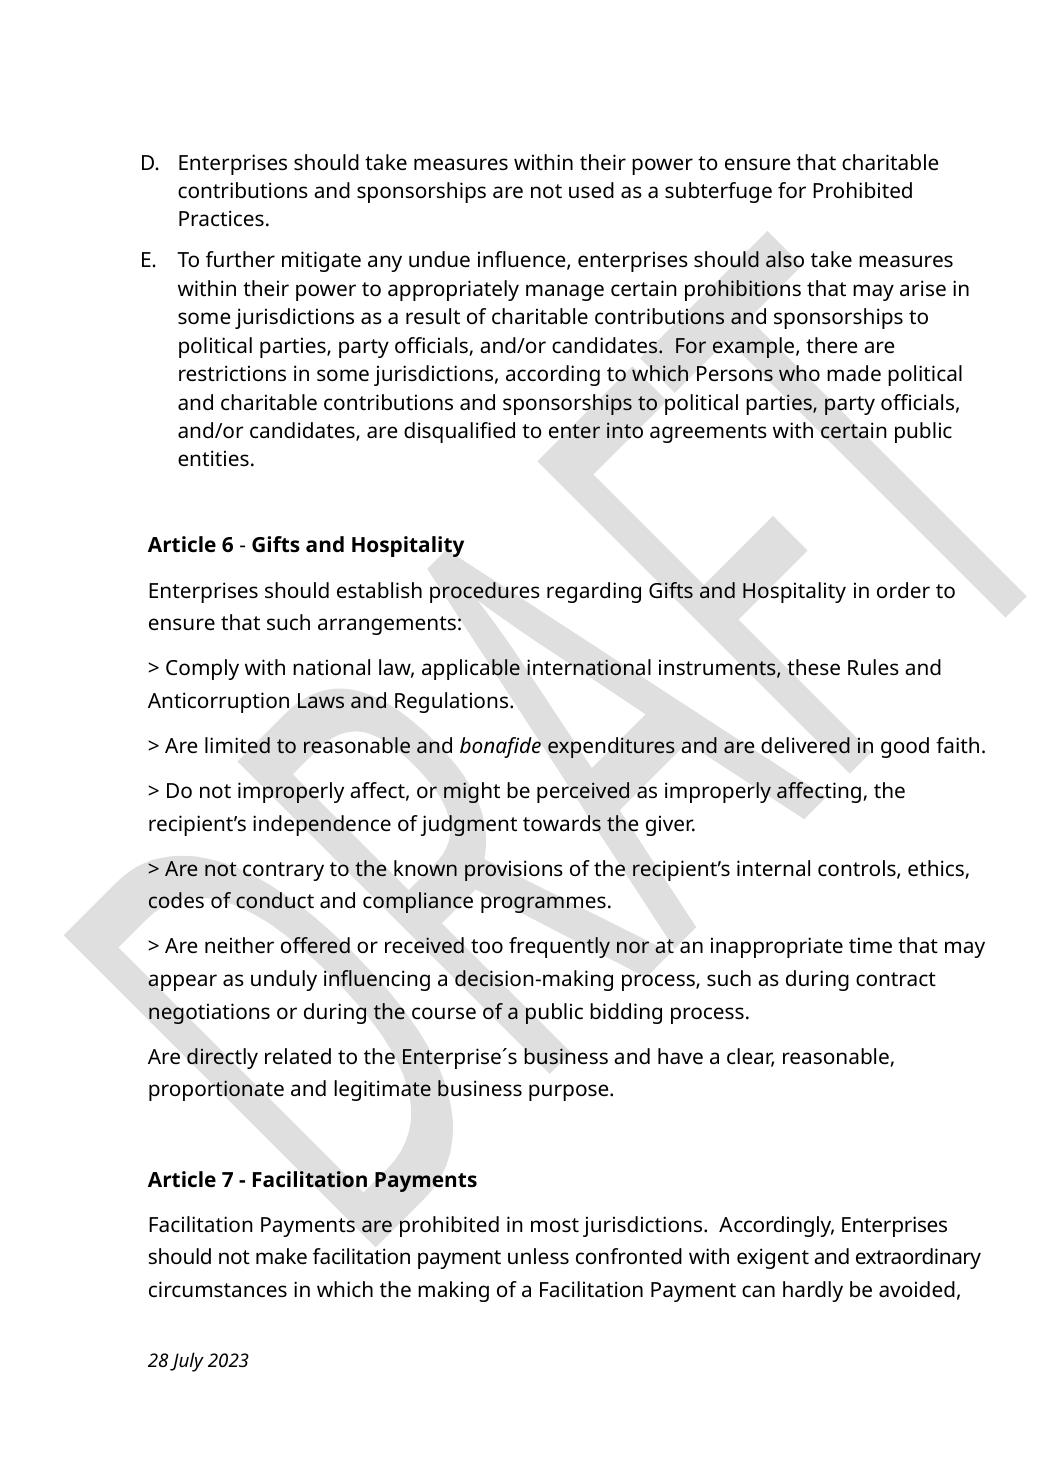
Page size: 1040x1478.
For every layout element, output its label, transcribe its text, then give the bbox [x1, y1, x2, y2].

list Article 7 - Facilitation Payments [148, 1165, 995, 1193]
list > Do not improperly affect, or might be perceived as improperly affecting, the recipient’s independence of judgment towards the giver. [148, 776, 995, 837]
list Article 6 - Gifts and Hospitality [148, 531, 995, 559]
list > Are limited to reasonable and bonafide expenditures and are delivered in good faith. [148, 731, 995, 759]
list Enterprises should take measures within their power to ensure that charitable contributions and sponsorships are not used as a subterfuge for Prohibited Practices. [140, 148, 995, 233]
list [148, 1210, 995, 1303]
list > Are not contrary to the known provisions of the recipient’s internal controls, ethics, codes of conduct and compliance programmes. [148, 854, 995, 915]
list To further mitigate any undue influence, enterprises should also take measures within their power to appropriately manage certain prohibitions that may arise in some jurisdictions as a result of charitable contributions and sponsorships to political parties, party officials, and/or candidates. For example, there are restrictions in some jurisdictions, according to which Persons who made political and charitable contributions and sponsorships to political parties, party officials, and/or candidates, are disqualified to enter into agreements with certain public entities. [140, 246, 995, 473]
list Are directly related to the Enterprise´s business and have a clear, reasonable, proportionate and legitimate business purpose. [148, 1042, 995, 1103]
list > Comply with national law, applicable international instruments, these Rules and Anticorruption Laws and Regulations. [148, 653, 995, 714]
list > Are neither offered or received too frequently nor at an inappropriate time that may appear as unduly influencing a decision-making process, such as during contract negotiations or during the course of a public bidding process. [148, 932, 995, 1025]
text Enterprises should establish procedures regarding Gifts and Hospitality in order to ensure that such arrangements: [148, 576, 995, 637]
